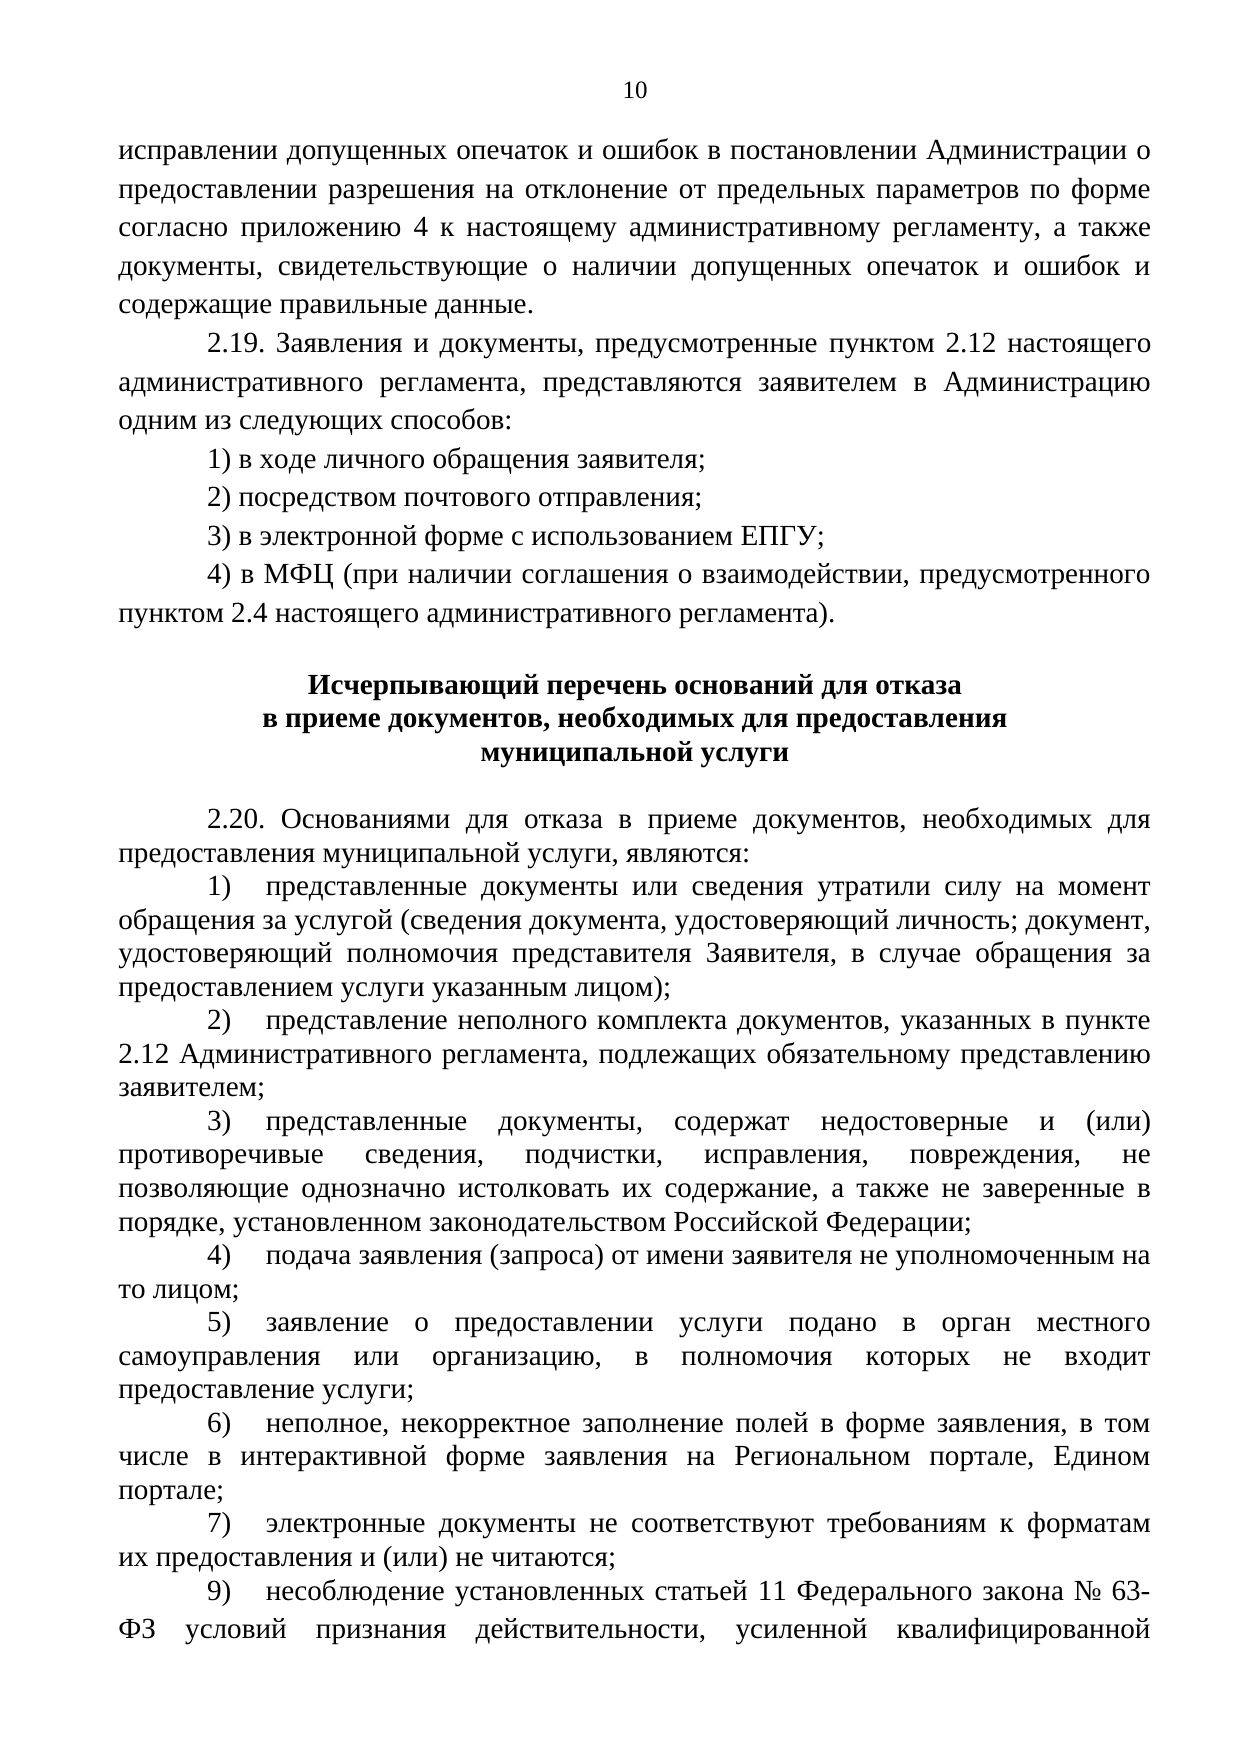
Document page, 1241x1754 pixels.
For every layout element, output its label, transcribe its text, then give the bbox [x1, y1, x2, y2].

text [118, 1573, 1152, 1645]
text 1) представленные документы или сведения утратили силу на момент обращения за услугой (сведения документа, удостоверяющий личность; документ, удостоверяющий полномочия представителя Заявителя, в случае обращения за предоставлением услуги указанным лицом); [118, 868, 1152, 1002]
text 4) в МФЦ (при наличии соглашения о взаимодействии, предусмотренного пунктом 2.4 настоящего административного регламента). [118, 556, 1152, 628]
title в приеме документов, необходимых для предоставления [118, 701, 1152, 734]
title Исчерпывающий перечень оснований для отказа [118, 667, 1152, 701]
text 2.19. Заявления и документы, предусмотренные пунктом 2.12 настоящего административного регламента, представляются заявителем в Администрацию одним из следующих способов: [118, 325, 1152, 436]
text 6) неполное, некорректное заполнение полей в форме заявления, в том числе в интерактивной форме заявления на Региональном портале, Едином портале; [118, 1405, 1152, 1506]
text 7) электронные документы не соответствуют требованиям к форматам их предоставления и (или) не читаются; [118, 1506, 1152, 1573]
text 2) представление неполного комплекта документов, указанных в пункте 2.12 Административного регламента, подлежащих обязательному представлению заявителем; [118, 1002, 1152, 1103]
text 5) заявление о предоставлении услуги подано в орган местного самоуправления или организацию, в полномочия которых не входит предоставление услуги; [118, 1304, 1152, 1405]
text 3) в электронной форме с использованием ЕПГУ; [118, 518, 1152, 551]
text 2) посредством почтового отправления; [118, 479, 1152, 513]
text 4) подача заявления (запроса) от имени заявителя не уполномоченным на то лицом; [118, 1237, 1152, 1304]
text 2.20. Основаниями для отказа в приеме документов, необходимых для предоставления муниципальной услуги, являются: [118, 801, 1152, 868]
title муниципальной услуги [118, 734, 1152, 768]
text 1) в ходе личного обращения заявителя; [118, 441, 1152, 474]
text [118, 132, 1152, 320]
text 3) представленные документы, содержат недостоверные и (или) противоречивые сведения, подчистки, исправления, повреждения, не позволяющие однозначно истолковать их содержание, а также не заверенные в порядке, установленном законодательством Российской Федерации; [118, 1103, 1152, 1237]
